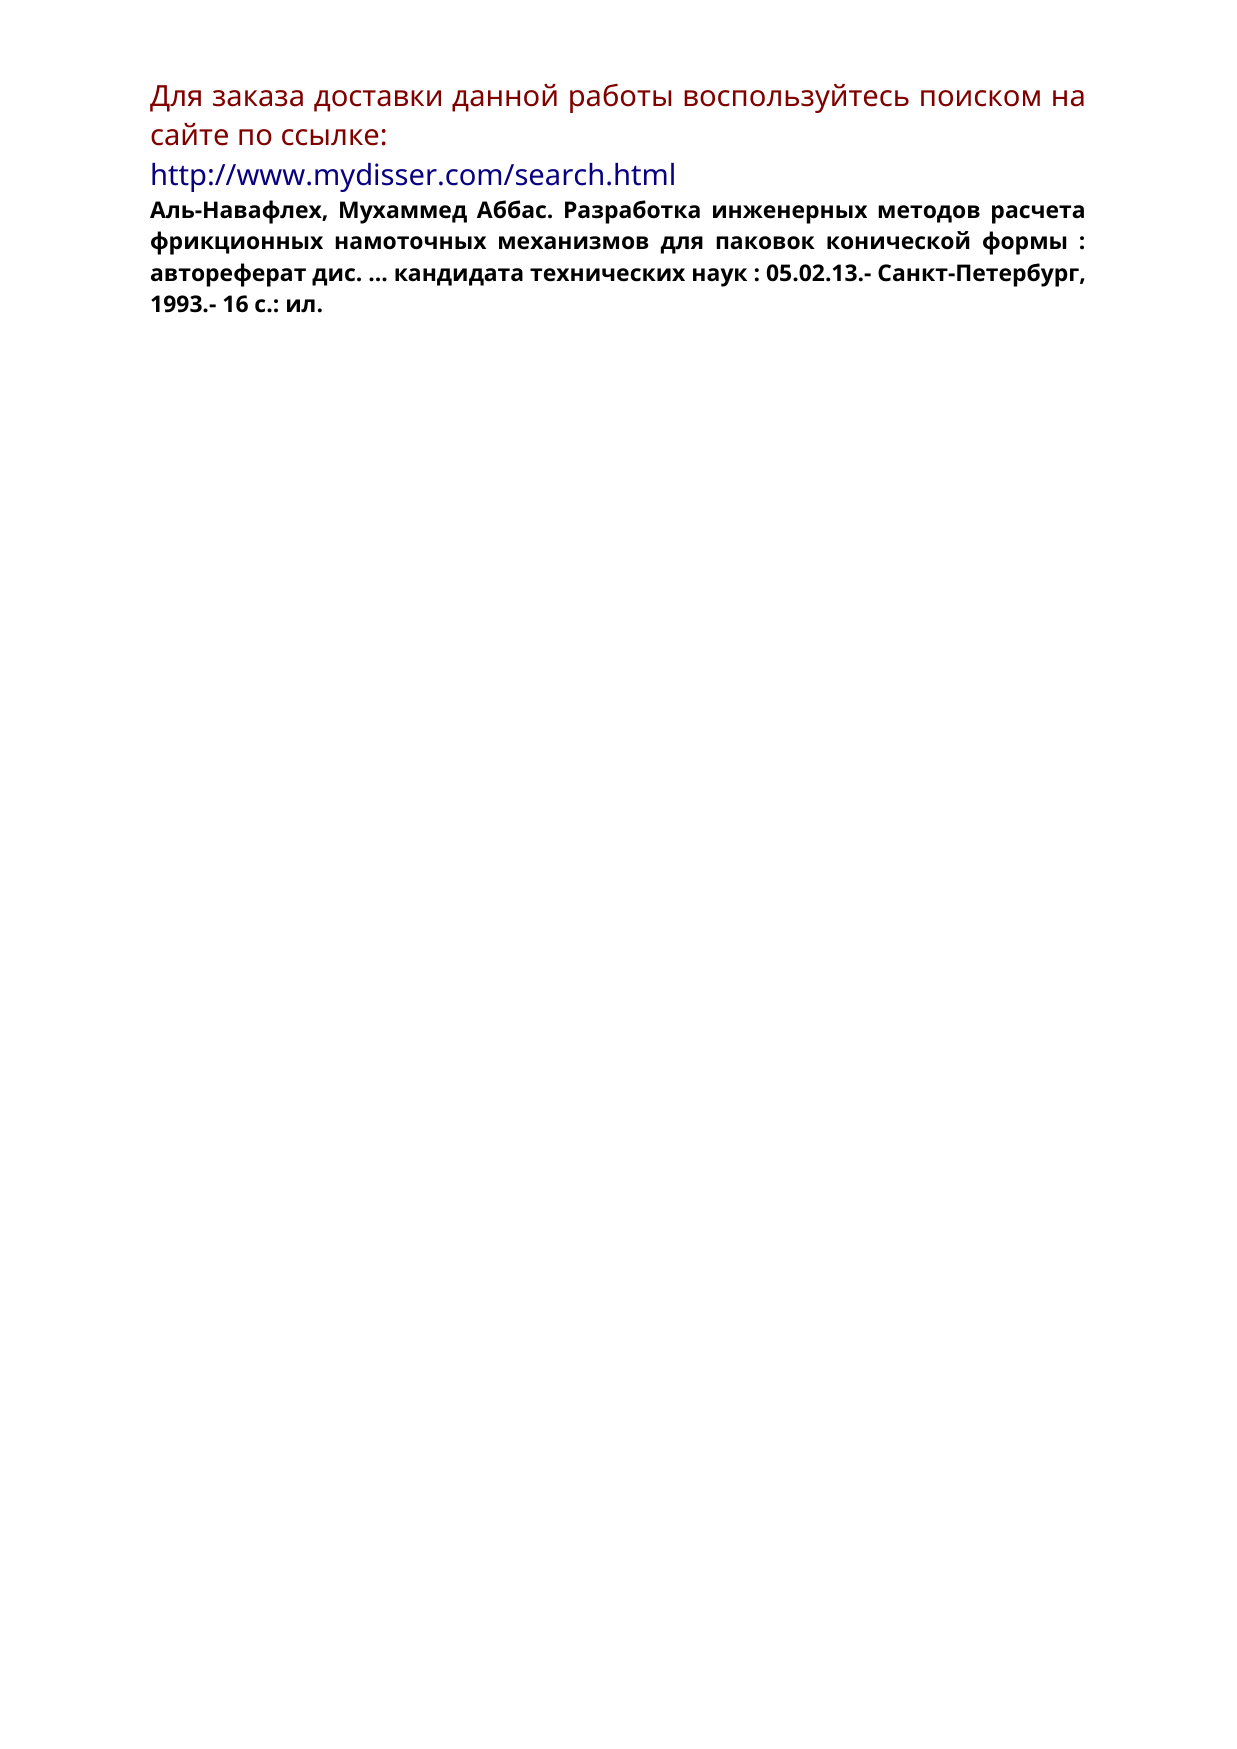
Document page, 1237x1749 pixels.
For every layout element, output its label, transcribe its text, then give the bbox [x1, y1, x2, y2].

text Аль-Навафлех, Мухаммед Аббас. Разработка инженерных методов расчета фрикционных намоточных механизмов для паковок конической формы : автореферат дис. ... кандидата технических наук : 05.02.13.- Санкт-Петербург, 1993.- 16 с.: ил. [150, 194, 1086, 319]
